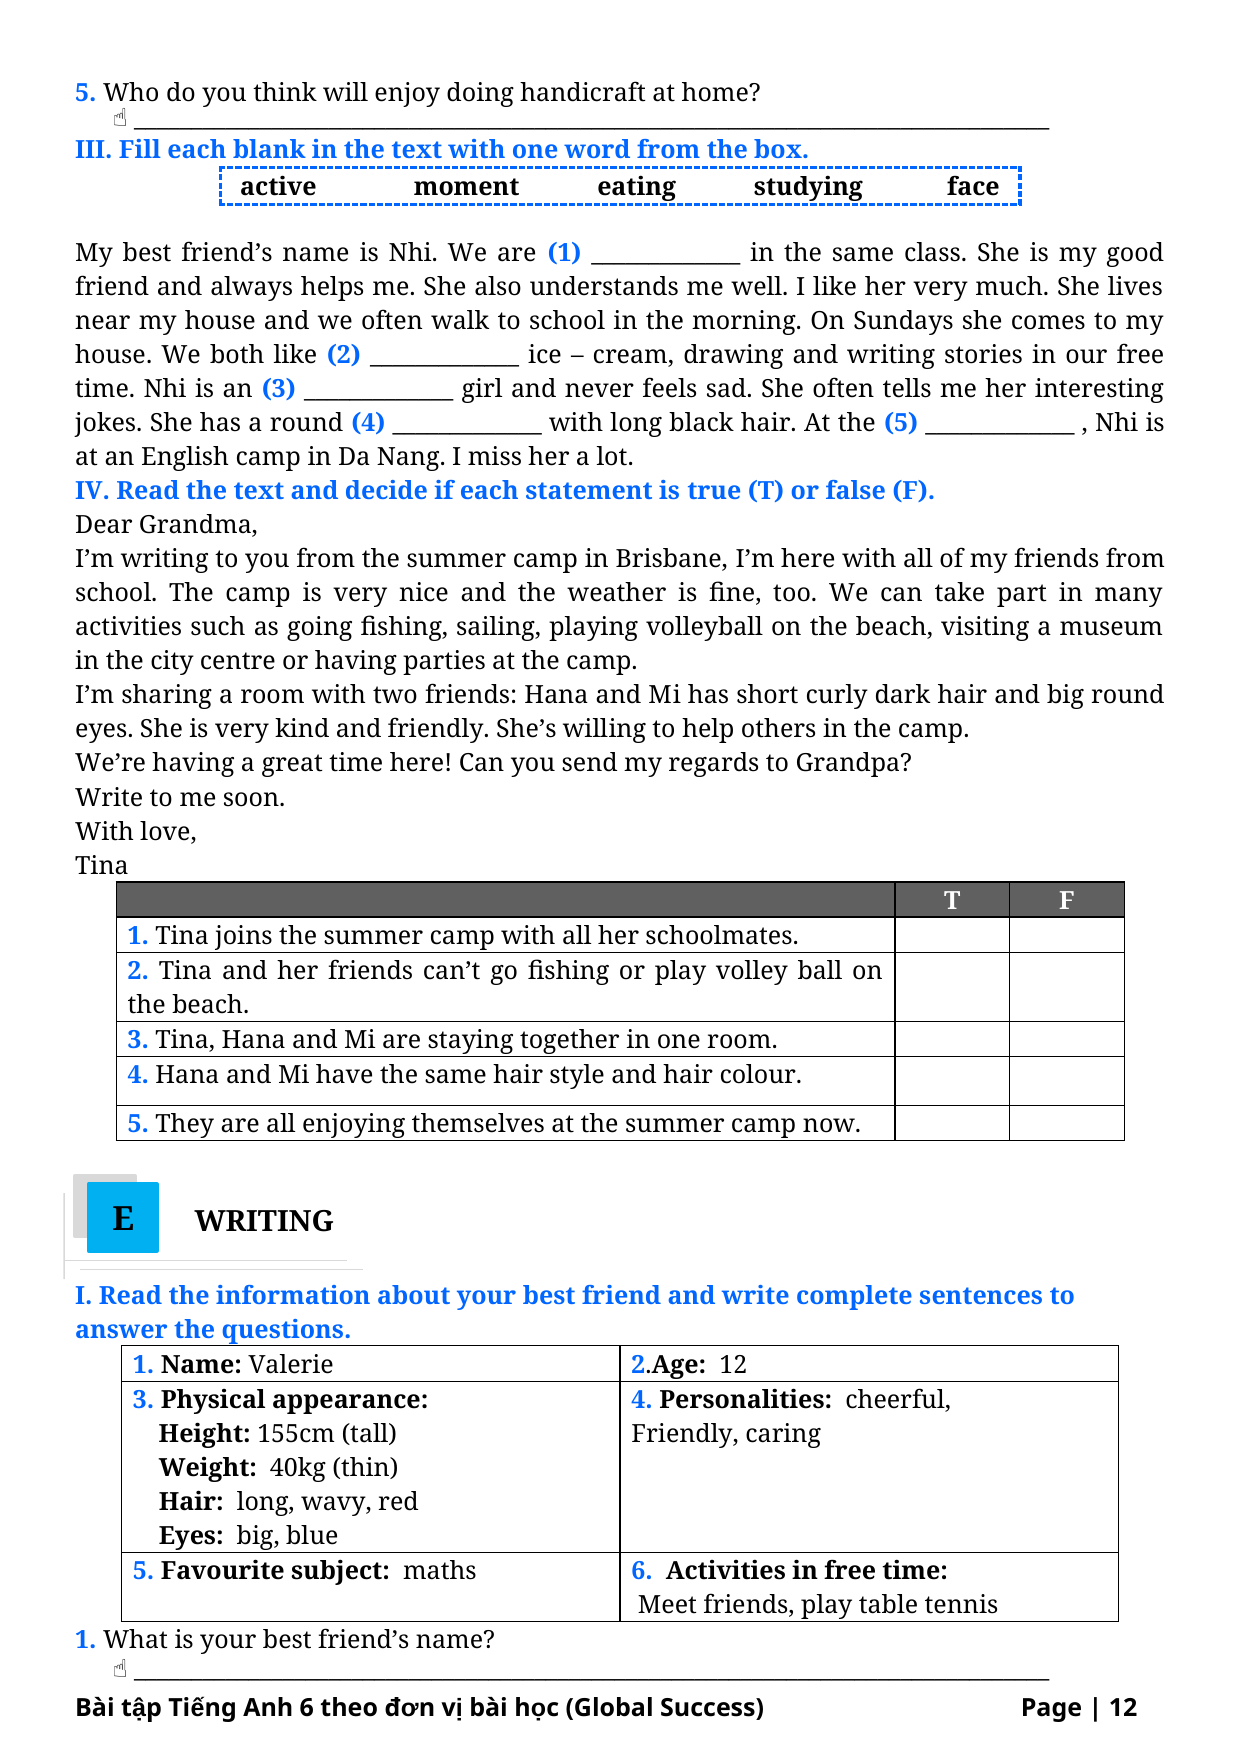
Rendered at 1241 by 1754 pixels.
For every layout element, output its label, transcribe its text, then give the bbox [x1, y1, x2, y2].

text III. Fill each blank in the text with one word from the box. [75, 132, 1165, 166]
text 5. Who do you think will enjoy doing handicraft at home? [75, 75, 1165, 109]
table_cell [1010, 918, 1124, 952]
table_cell 5. Favourite subject: maths [122, 1553, 619, 1621]
table_cell [1010, 1057, 1124, 1105]
text With love, [75, 813, 1165, 847]
text IV. Read the text and decide if each statement is true (T) or false (F). [75, 473, 1165, 507]
table_header active moment eating studying face [220, 166, 1020, 203]
table_cell 3. Physical appearance: Height: 155cm (tall) Weight: 40kg (thin) Hair: long, wavy, red Eyes: big, blue [122, 1382, 619, 1552]
table_header 2.Age: 12 [621, 1346, 1118, 1381]
table_cell [1010, 1022, 1124, 1056]
text My best friend’s name is Nhi. We are (1) _____________ in the same class. She is my good friend and always helps me. She also understands me well. I like her very much. She lives near my house and we often walk to school in the morning. On Sundays she comes to my house. We both like (2) _____________ ice – cream, drawing and writing stories in our free time. Nhi is an (3) _____________ girl and never feels sad. She often tells me her interesting jokes. She has a round (4) _____________ with long black hair. At the (5) _____________ , Nhi is at an English camp in Da Nang. I miss her a lot. [75, 234, 1165, 473]
text I’m sharing a room with two friends: Hana and Mi has short curly dark hair and big round eyes. She is very kind and friendly. She’s willing to help others in the camp. [75, 677, 1165, 745]
table_header [117, 883, 894, 916]
table_cell [896, 1057, 1009, 1105]
table_cell [896, 1022, 1009, 1056]
table_cell 6. Activities in free time: Meet friends, play table tennis [621, 1553, 1118, 1621]
table_cell 2. Tina and her friends can’t go fishing or play volley ball on the beach. [117, 953, 894, 1021]
text 1. What is your best friend’s name? [75, 1622, 1165, 1656]
table_cell [1010, 1106, 1124, 1140]
table_cell 1. Tina joins the summer camp with all her schoolmates. [117, 918, 894, 952]
table_header 1. Name: Valerie [122, 1346, 619, 1381]
text Write to me soon. [75, 779, 1165, 813]
text We’re having a great time here! Can you send my regards to Grandpa? [75, 745, 1165, 779]
table_cell 4. Personalities: cheerful, Friendly, caring [621, 1382, 1118, 1552]
text Tina [75, 847, 1165, 881]
table_cell 4. Hana and Mi have the same hair style and hair colour. [117, 1057, 894, 1105]
table_cell 5. They are all enjoying themselves at the summer camp now. [117, 1106, 894, 1140]
table_header F [1010, 883, 1124, 916]
table_cell 3. Tina, Hana and Mi are staying together in one room. [117, 1022, 894, 1056]
table_cell [896, 953, 1009, 1021]
text I’m writing to you from the summer camp in Brisbane, I’m here with all of my friends from school. The camp is very nice and the weather is fine, too. We can take part in many activities such as going fishing, sailing, playing volleyball on the beach, visiting a museum in the city centre or having parties at the camp. [75, 541, 1165, 677]
text Dear Grandma, [75, 507, 1165, 541]
table_cell [896, 918, 1009, 952]
text I. Read the information about your best friend and write complete sentences to answer the questions. [75, 1277, 1165, 1345]
table_header T [896, 883, 1009, 916]
table_cell [1010, 953, 1124, 1021]
table_cell [896, 1106, 1009, 1140]
